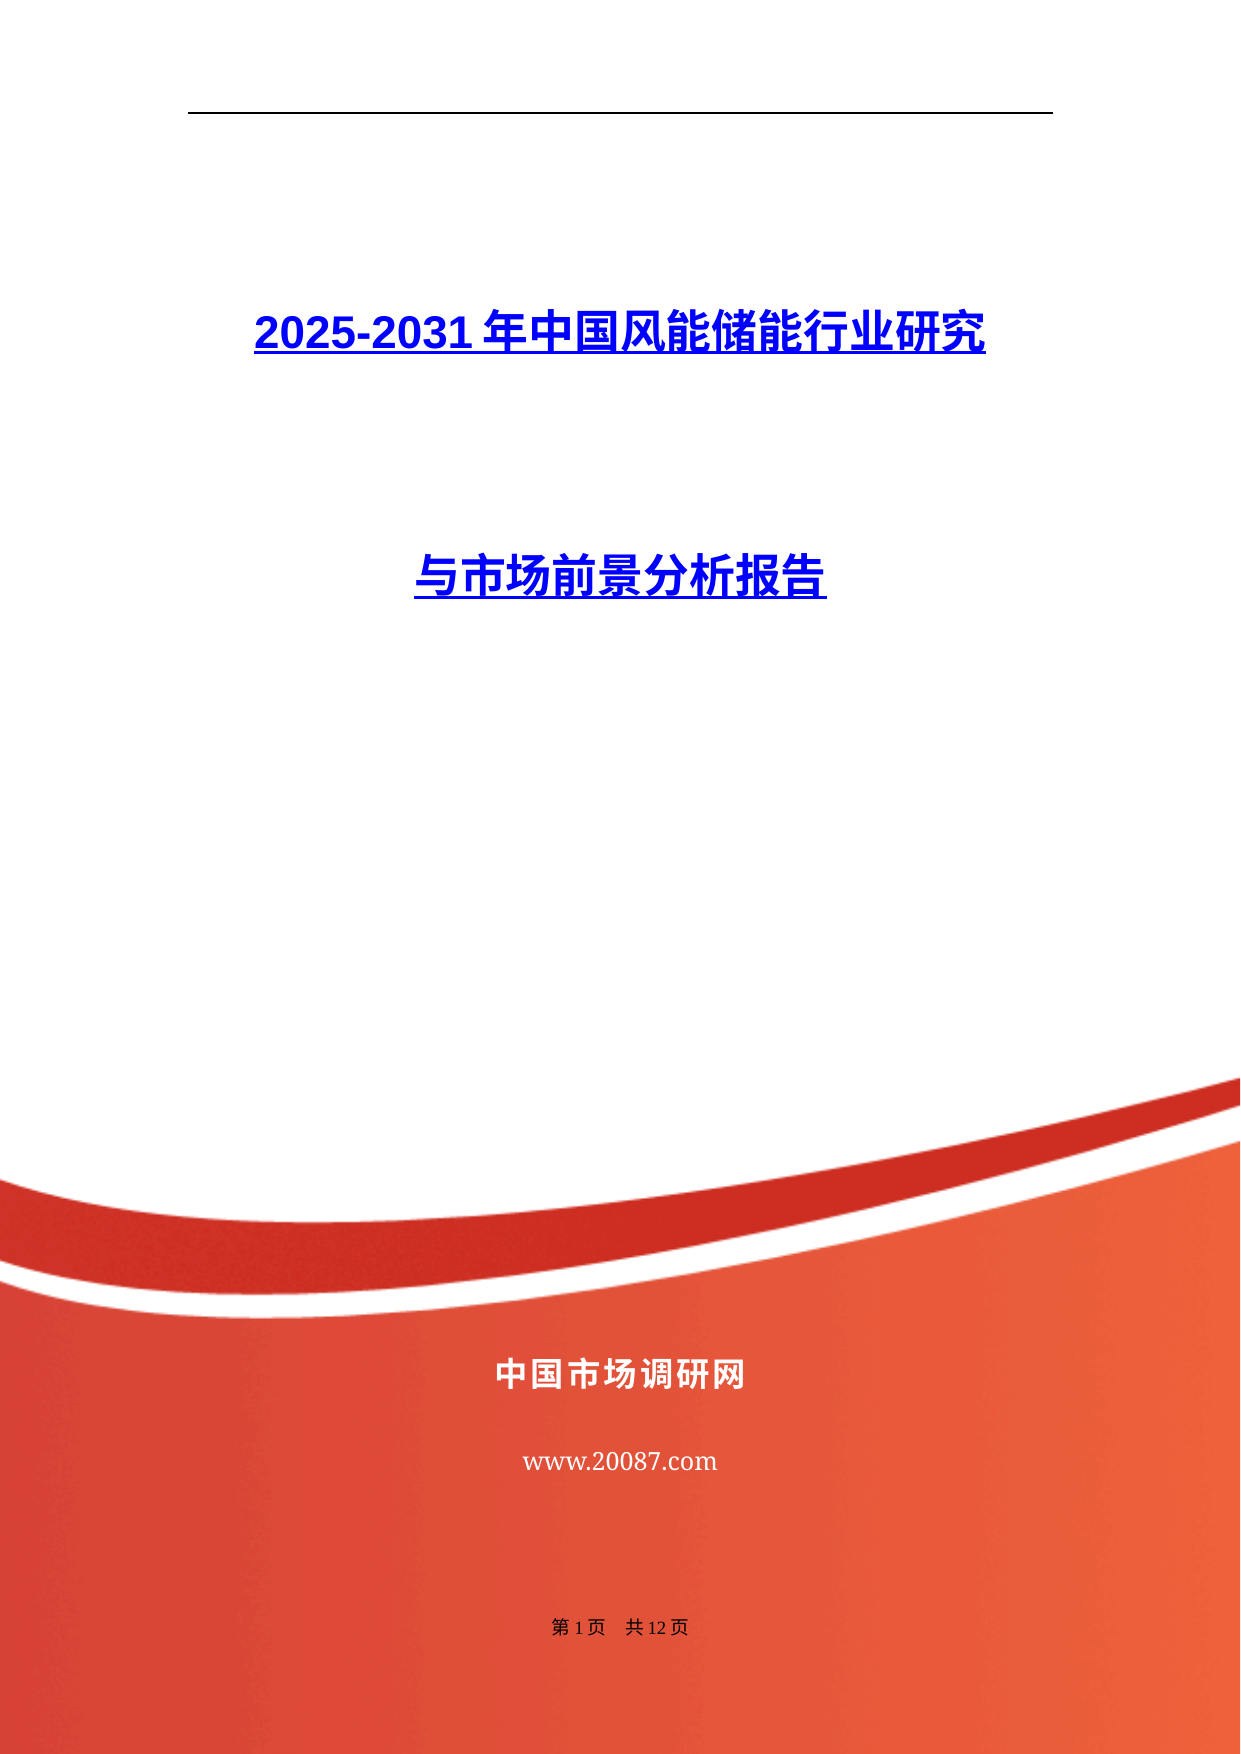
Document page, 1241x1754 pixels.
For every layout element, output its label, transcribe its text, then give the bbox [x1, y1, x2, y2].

subtitle 中国市场调研网 [187, 1339, 1053, 1404]
text www.20087.com [187, 1428, 1053, 1493]
table_header 2025-2031年中国风能储能行业研究与市场前景分析报告 [188, 207, 1053, 773]
picture [0, 1006, 1241, 1754]
